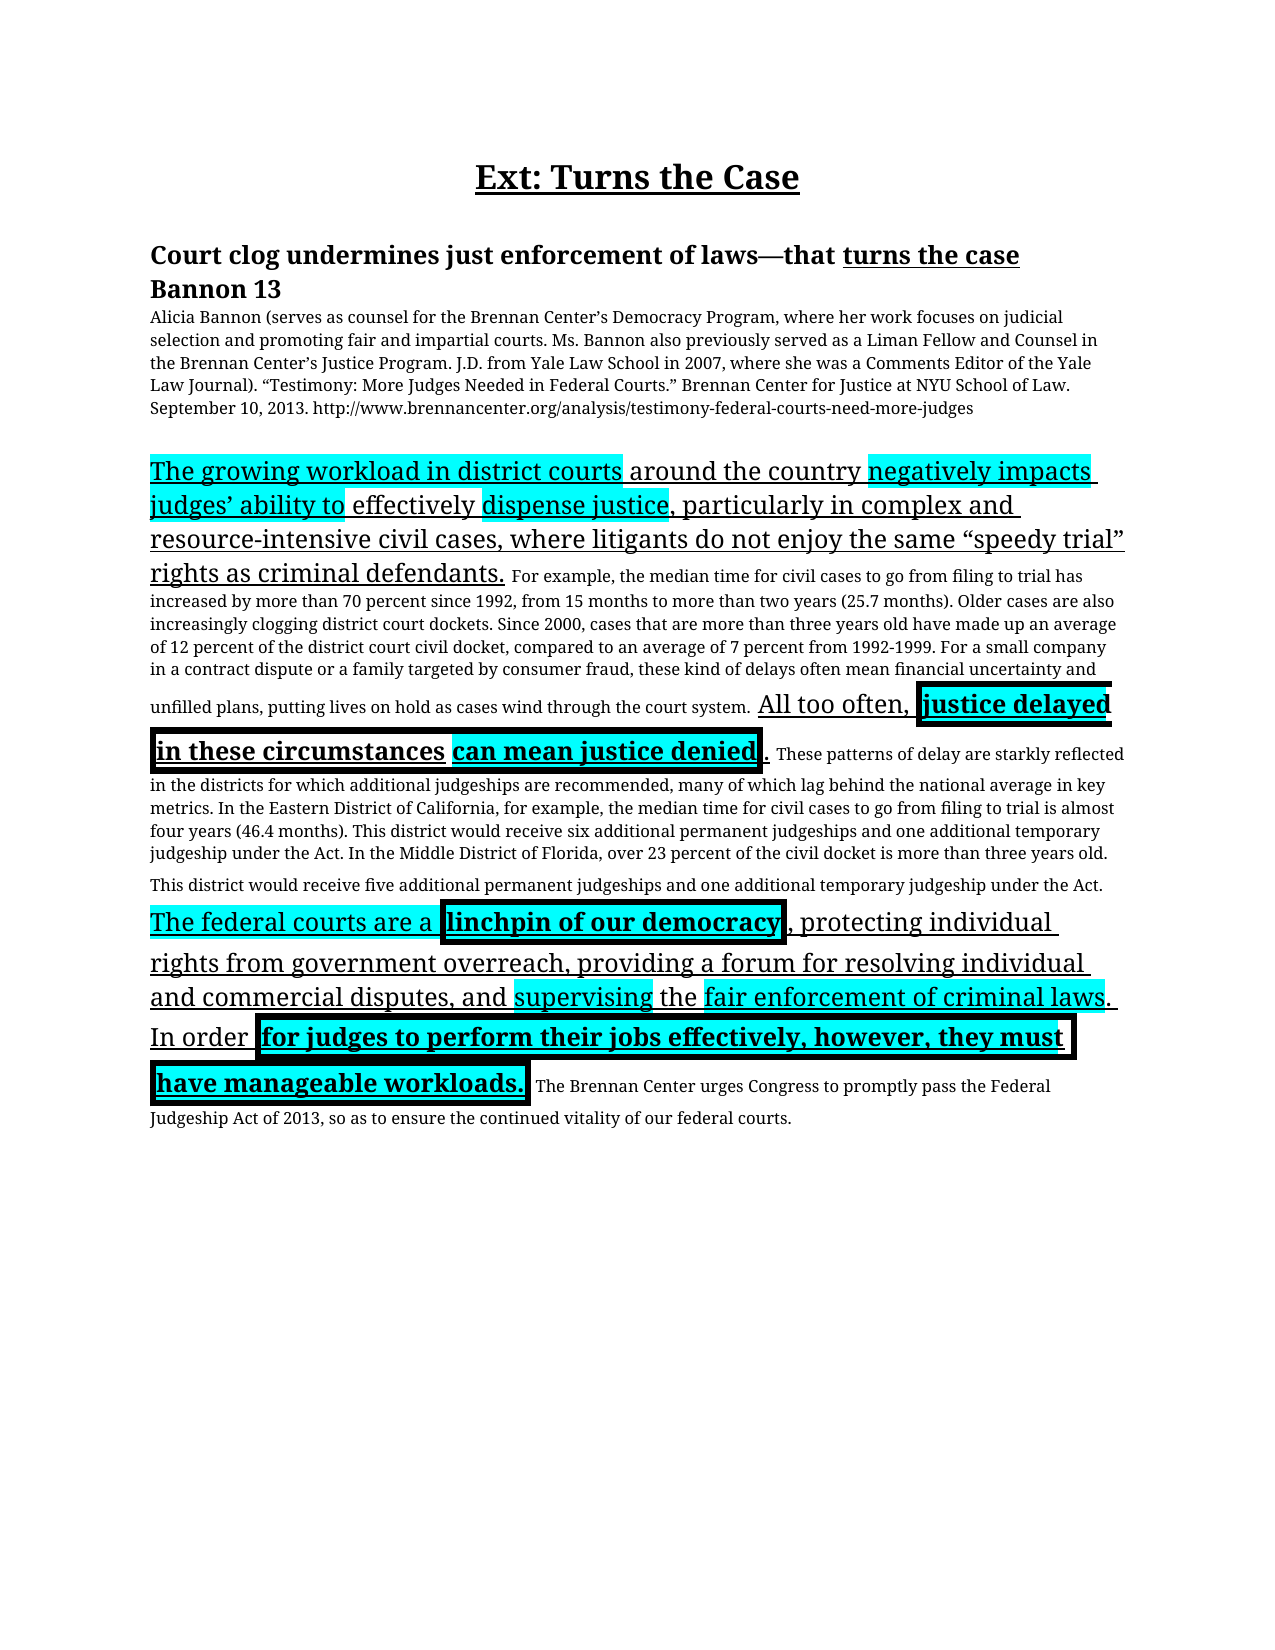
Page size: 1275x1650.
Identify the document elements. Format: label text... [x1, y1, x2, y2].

subtitle Ext: Turns the Case [150, 154, 1125, 199]
text Bannon 13 [150, 272, 1125, 306]
text The growing workload in district courts around the country negatively impacts judges’ ability to effectively dispense justice, particularly in complex and resource-intensive civil cases, where litigants do not enjoy the same “speedy trial” rights as criminal defendants. For example, the median time for civil cases to go from filing to trial has increased by more than 70 percent since 1992, from 15 months to more than two years (25.7 months). Older cases are also increasingly clogging district court dockets. Since 2000, cases that are more than three years old have made up an average of 12 percent of the district court civil docket, compared to an average of 7 percent from 1992-1999. For a small company in a contract dispute or a family targeted by consumer fraud, these kind of delays often mean financial uncertainty and unfilled plans, putting lives on hold as cases wind through the court system. All too often, justice delayed in these circumstances can mean justice denied. These patterns of delay are starkly reflected in the districts for which additional judgeships are recommended, many of which lag behind the national average in key metrics. In the Eastern District of California, for example, the median time for civil cases to go from filing to trial is almost four years (46.4 months). This district would receive six additional permanent judgeships and one additional temporary judgeship under the Act. In the Middle District of Florida, over 23 percent of the civil docket is more than three years old. This district would receive five additional permanent judgeships and one additional temporary judgeship under the Act. The federal courts are a linchpin of our democracy, protecting individual rights from government overreach, providing a forum for resolving individual and commercial disputes, and supervising the fair enforcement of criminal laws. In order for judges to perform their jobs effectively, however, they must have manageable workloads. The Brennan Center urges Congress to promptly pass the Federal Judgeship Act of 2013, so as to ensure the continued vitality of our federal courts. [150, 552, 1125, 1129]
subtitle Court clog undermines just enforcement of laws—that turns the case [150, 238, 1125, 272]
text Alicia Bannon (serves as counsel for the Brennan Center’s Democracy Program, where her work focuses on judicial selection and promoting fair and impartial courts. Ms. Bannon also previously served as a Liman Fellow and Counsel in the Brennan Center’s Justice Program. J.D. from Yale Law School in 2007, where she was a Comments Editor of the Yale Law Journal). “Testimony: More Judges Needed in Federal Courts.” Brennan Center for Justice at NYU School of Law. September 10, 2013. http://www.brennancenter.org/analysis/testimony-federal-courts-need-more-judges [150, 306, 1125, 419]
